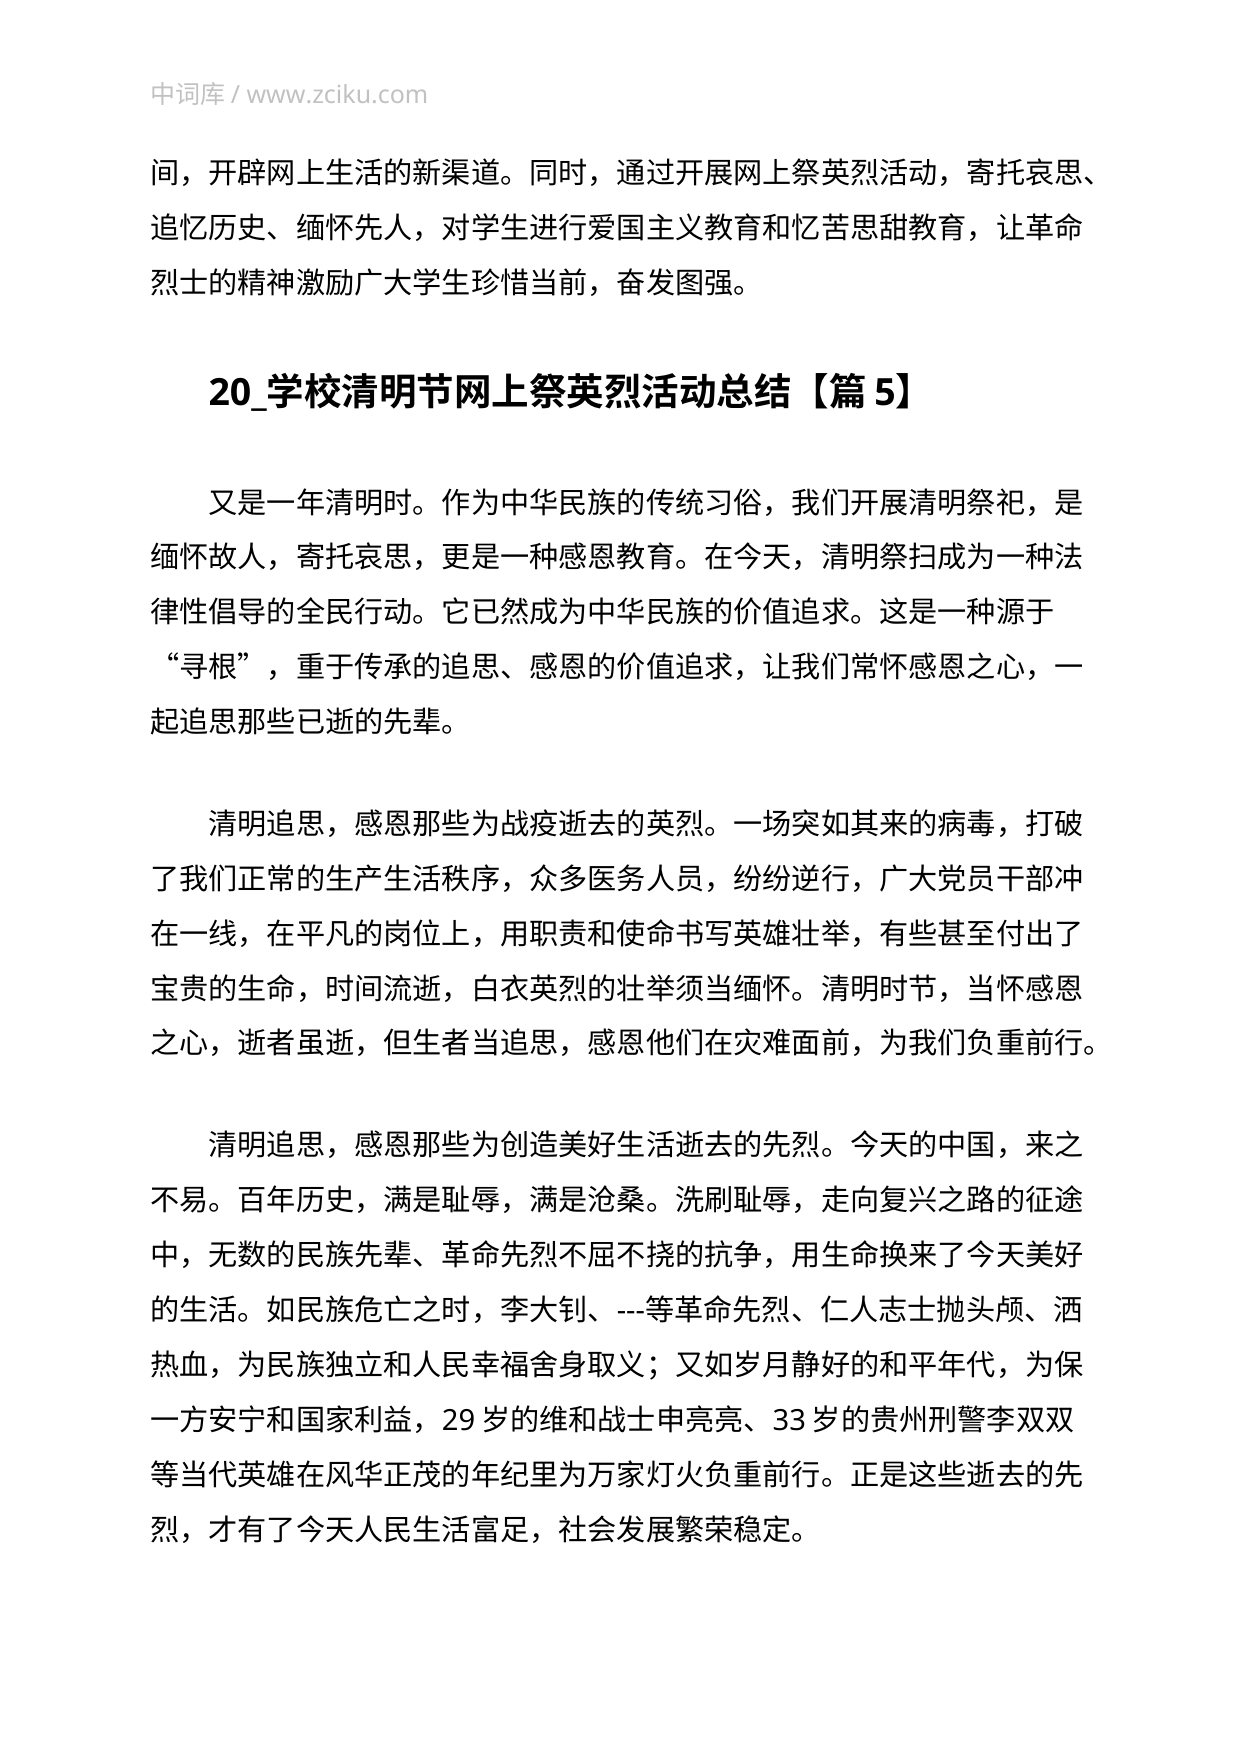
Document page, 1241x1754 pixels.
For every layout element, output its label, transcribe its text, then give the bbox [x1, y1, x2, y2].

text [150, 150, 1090, 302]
text 清明追思，感恩那些为创造美好生活逝去的先烈。今天的中国，来之不易。百年历史，满是耻辱，满是沧桑。洗刷耻辱，走向复兴之路的征途中，无数的民族先辈、革命先烈不屈不挠的抗争，用生命换来了今天美好的生活。如民族危亡之时，李大钊、---等革命先烈、仁人志士抛头颅、洒热血，为民族独立和人民幸福舍身取义；又如岁月静好的和平年代，为保一方安宁和国家利益，29岁的维和战士申亮亮、33岁的贵州刑警李双双等当代英雄在风华正茂的年纪里为万家灯火负重前行。正是这些逝去的先烈，才有了今天人民生活富足，社会发展繁荣稳定。 [150, 1122, 1090, 1549]
text 又是一年清明时。作为中华民族的传统习俗，我们开展清明祭祀，是缅怀故人，寄托哀思，更是一种感恩教育。在今天，清明祭扫成为一种法律性倡导的全民行动。它已然成为中华民族的价值追求。这是一种源于“寻根”，重于传承的追思、感恩的价值追求，让我们常怀感恩之心，一起追思那些已逝的先辈。 [150, 479, 1090, 741]
text 清明追思，感恩那些为战疫逝去的英烈。一场突如其来的病毒，打破了我们正常的生产生活秩序，众多医务人员，纷纷逆行，广大党员干部冲在一线，在平凡的岗位上，用职责和使命书写英雄壮举，有些甚至付出了宝贵的生命，时间流逝，白衣英烈的壮举须当缅怀。清明时节，当怀感恩之心，逝者虽逝，但生者当追思，感恩他们在灾难面前，为我们负重前行。 [150, 801, 1090, 1062]
text 20_学校清明节网上祭英烈活动总结【篇5】 [150, 362, 1090, 416]
